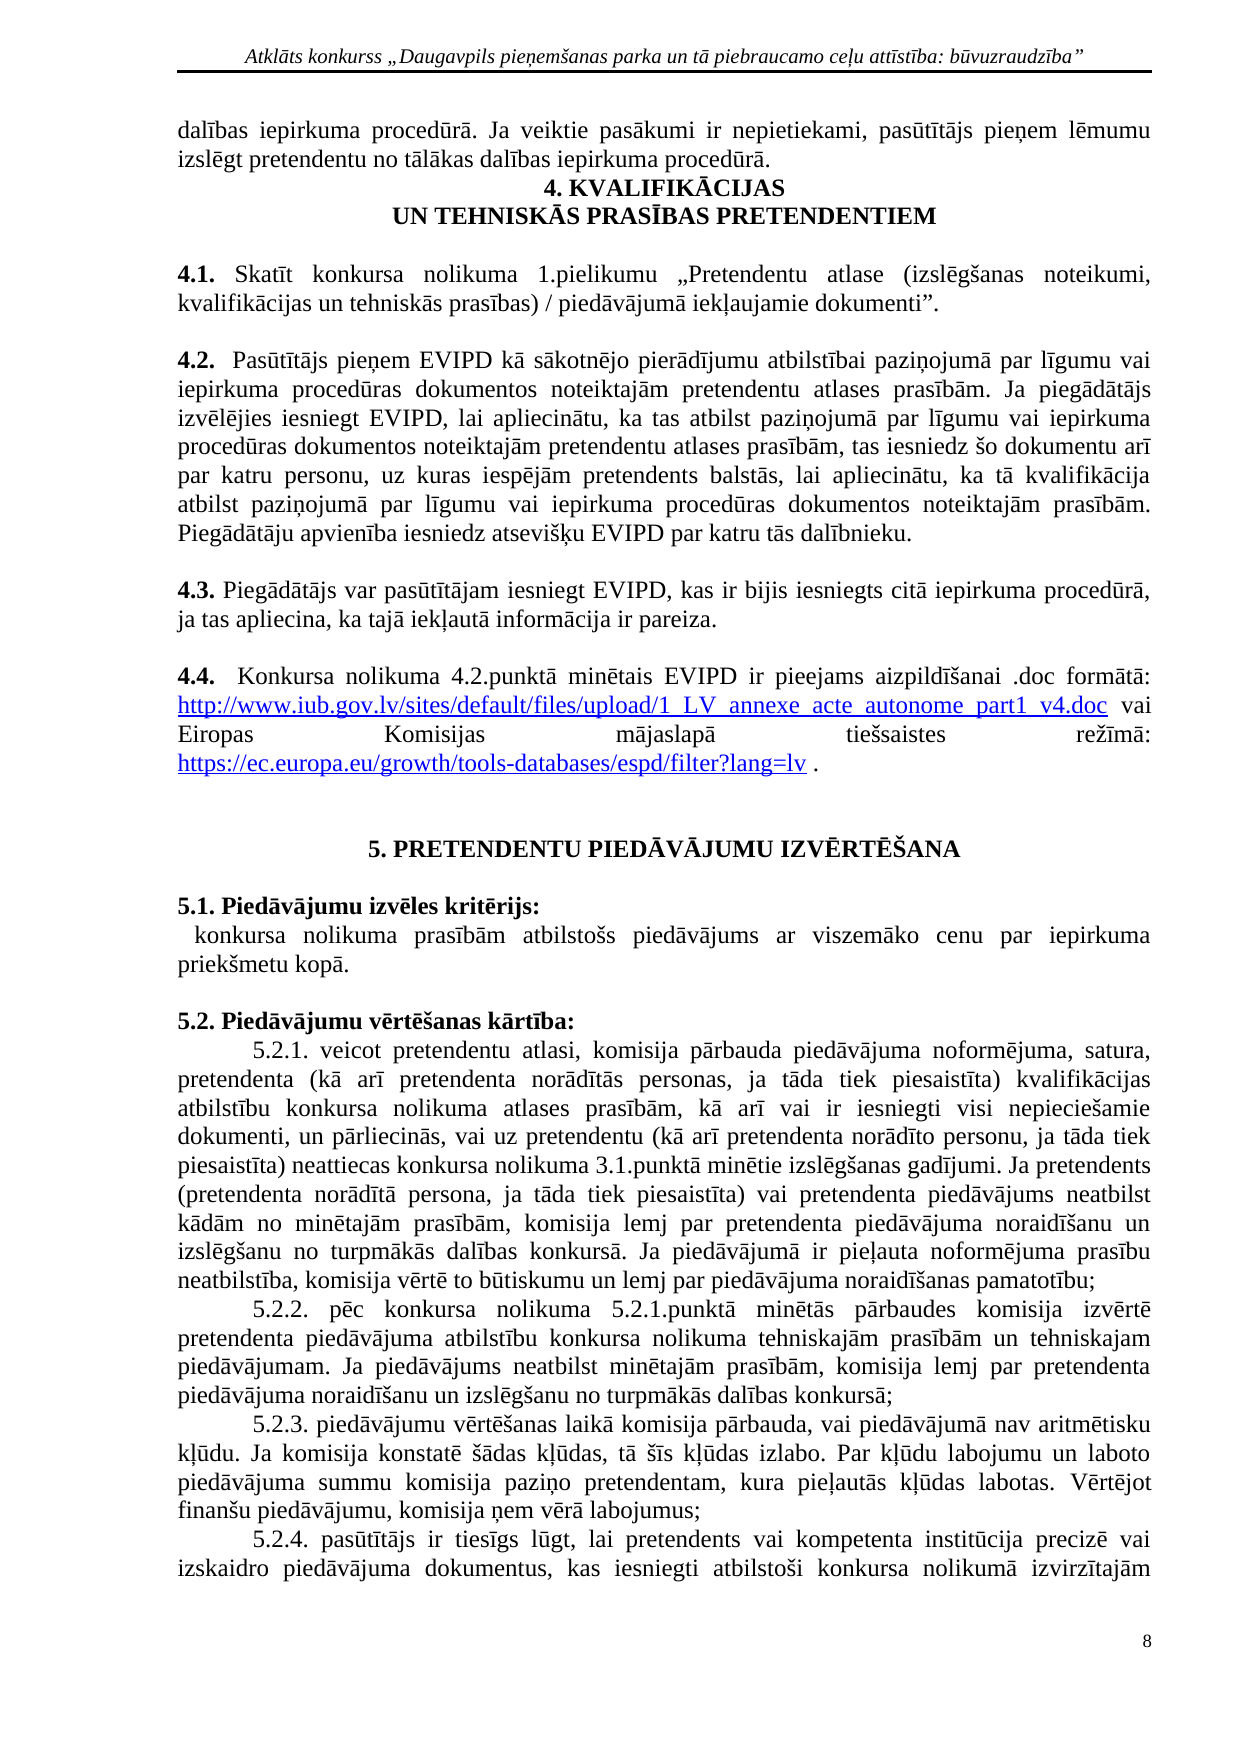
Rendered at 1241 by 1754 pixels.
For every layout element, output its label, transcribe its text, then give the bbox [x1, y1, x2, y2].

text 4.3. Piegādātājs var pasūtītājam iesniegt EVIPD, kas ir bijis iesniegts citā iepirkuma procedūrā, ja tas apliecina, ka tajā iekļautā informācija ir pareiza. [177, 575, 1152, 633]
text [177, 115, 1152, 173]
text 5.2.1. veicot pretendentu atlasi, komisija pārbauda piedāvājuma noformējuma, satura, pretendenta (kā arī pretendenta norādītās personas, ja tāda tiek piesaistīta) kvalifikācijas atbilstību konkursa nolikuma atlases prasībām, kā arī vai ir iesniegti visi nepieciešamie dokumenti, un pārliecinās, vai uz pretendentu (kā arī pretendenta norādīto personu, ja tāda tiek piesaistīta) neattiecas konkursa nolikuma 3.1.punktā minētie izslēgšanas gadījumi. Ja pretendents (pretendenta norādītā persona, ja tāda tiek piesaistīta) vai pretendenta piedāvājums neatbilst kādām no minētajām prasībām, komisija lemj par pretendenta piedāvājuma noraidīšanu un izslēgšanu no turpmākās dalības konkursā. Ja piedāvājumā ir pieļauta noformējuma prasību neatbilstība, komisija vērtē to būtiskumu un lemj par piedāvājuma noraidīšanas pamatotību; [177, 1035, 1152, 1294]
text 5.2.2. pēc konkursa nolikuma 5.2.1.punktā minētās pārbaudes komisija izvērtē pretendenta piedāvājuma atbilstību konkursa nolikuma tehniskajām prasībām un tehniskajam piedāvājumam. Ja piedāvājums neatbilst minētajām prasībām, komisija lemj par pretendenta piedāvājuma noraidīšanu un izslēgšanu no turpmākās dalības konkursā; [177, 1294, 1152, 1409]
text 5.1. Piedāvājumu izvēles kritērijs: [177, 891, 1152, 920]
text 5. PRETENDENTU PIEDĀVĀJUMU IZVĒRTĒŠANA [177, 834, 1152, 863]
text un tehniskās prasības pretendentIEm [177, 201, 1152, 230]
text 5.2.3. piedāvājumu vērtēšanas laikā komisija pārbauda, vai piedāvājumā nav aritmētisku kļūdu. Ja komisija konstatē šādas kļūdas, tā šīs kļūdas izlabo. Par kļūdu labojumu un laboto piedāvājuma summu komisija paziņo pretendentam, kura pieļautās kļūdas labotas. Vērtējot finanšu piedāvājumu, komisija ņem vērā labojumus; [177, 1409, 1152, 1524]
text 4.2. Pasūtītājs pieņem EVIPD kā sākotnējo pierādījumu atbilstībai paziņojumā par līgumu vai iepirkuma procedūras dokumentos noteiktajām pretendentu atlases prasībām. Ja piegādātājs izvēlējies iesniegt EVIPD, lai apliecinātu, ka tas atbilst paziņojumā par līgumu vai iepirkuma procedūras dokumentos noteiktajām pretendentu atlases prasībām, tas iesniedz šo dokumentu arī par katru personu, uz kuras iespējām pretendents balstās, lai apliecinātu, ka tā kvalifikācija atbilst paziņojumā par līgumu vai iepirkuma procedūras dokumentos noteiktajām prasībām. Piegādātāju apvienība iesniedz atsevišķu EVIPD par katru tās dalībnieku. [177, 345, 1152, 546]
text 5.2. Piedāvājumu vērtēšanas kārtība: [177, 1006, 1152, 1035]
text 4.4. Konkursa nolikuma 4.2.punktā minētais EVIPD ir pieejams aizpildīšanai .doc formātā: http://www.iub.gov.lv/sites/default/files/upload/1_LV_annexe_acte_autonome_part1_v4.doc vai Eiropas Komisijas mājaslapā tiešsaistes režīmā: https://ec.europa.eu/growth/tools-databases/espd/filter?lang=lv . [177, 661, 1152, 776]
text 4.1. Skatīt konkursa nolikuma 1.pielikumu „Pretendentu atlase (izslēgšanas noteikumi, kvalifikācijas un tehniskās prasības) / piedāvājumā iekļaujamie dokumenti”. [177, 259, 1152, 316]
text konkursa nolikuma prasībām atbilstošs piedāvājums ar viszemāko cenu par iepirkuma priekšmetu kopā. [177, 920, 1152, 978]
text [177, 1524, 1152, 1582]
text 4. kvalifikācijas [177, 173, 1152, 201]
